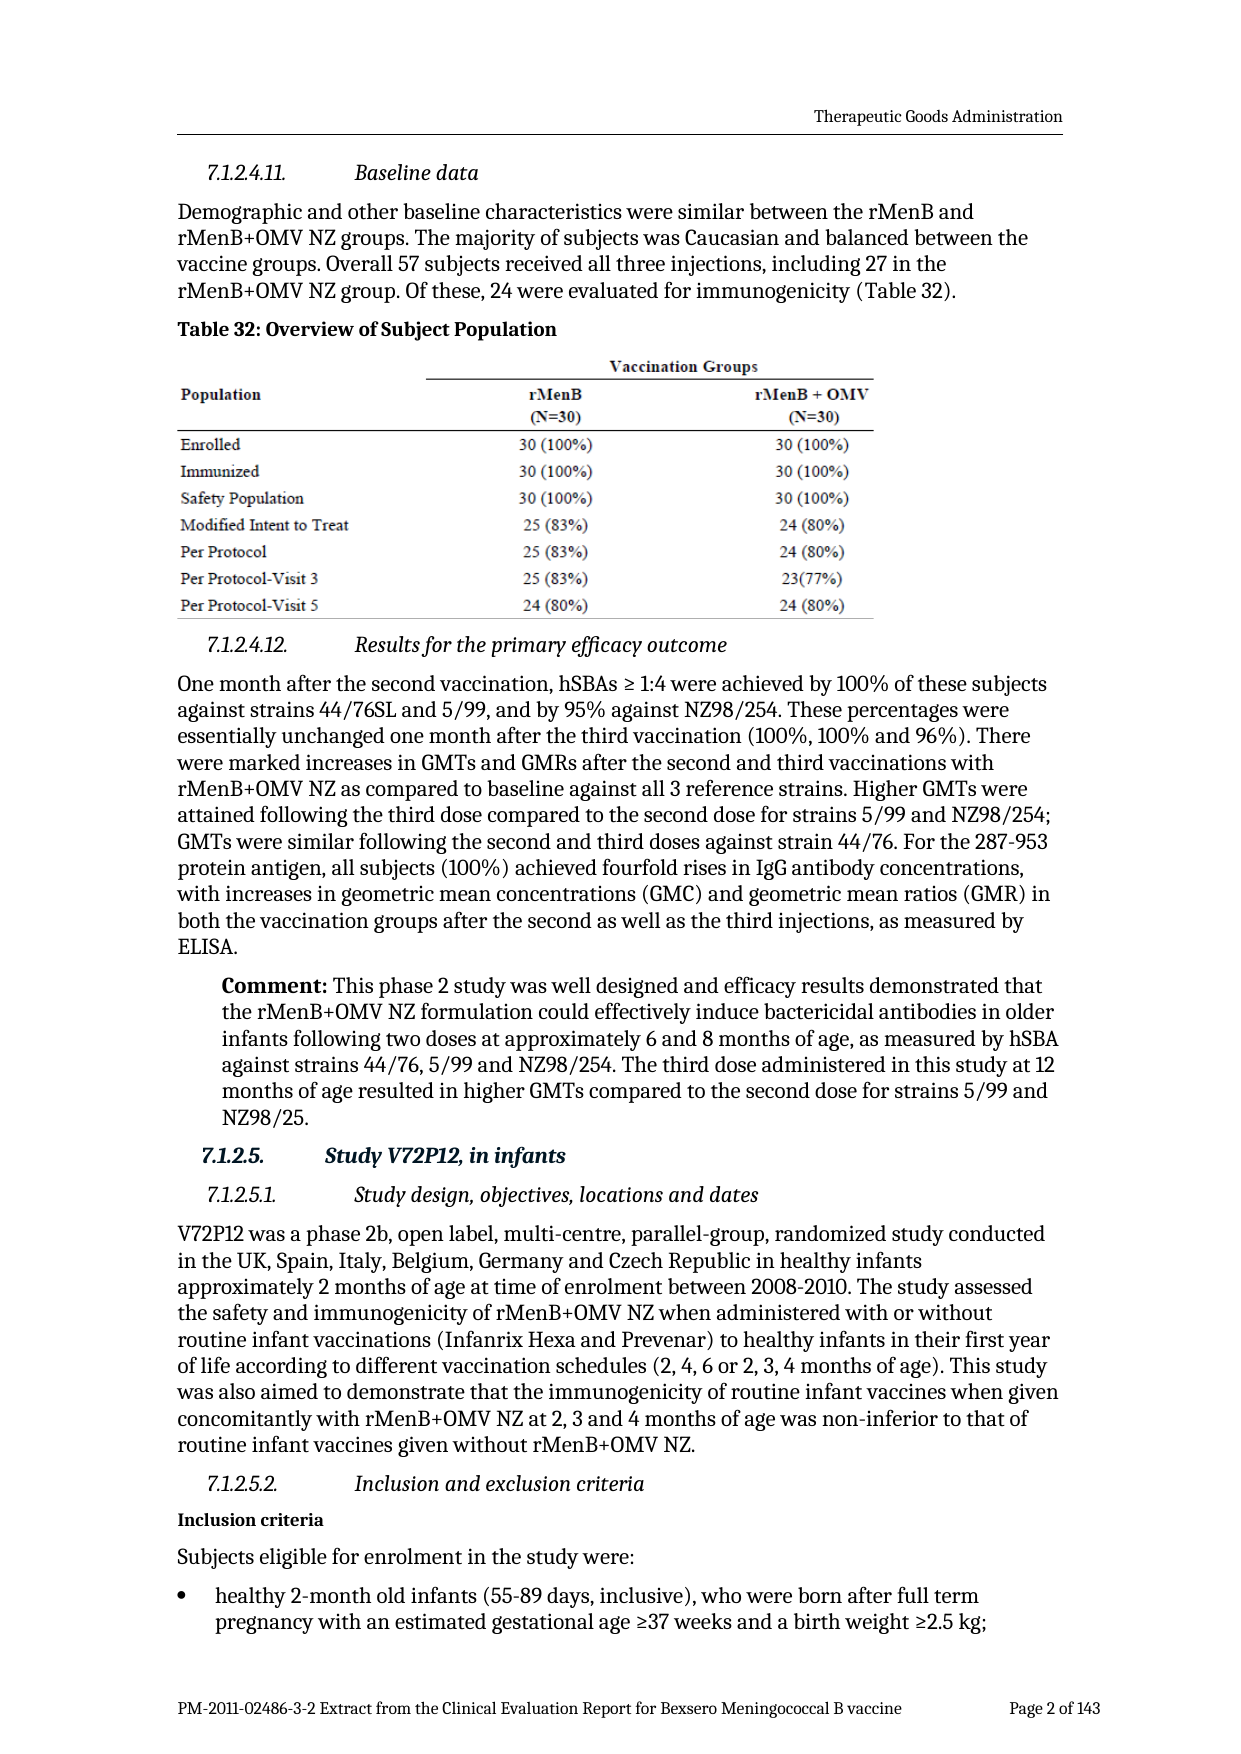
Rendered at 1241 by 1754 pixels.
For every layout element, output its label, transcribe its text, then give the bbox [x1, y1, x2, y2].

subtitle Results for the primary efficacy outcome [207, 631, 1063, 658]
subtitle Baseline data [207, 160, 1063, 186]
subtitle Inclusion criteria [177, 1509, 1063, 1531]
text Demographic and other baseline characteristics were similar between the rMenB and rMenB+OMV NZ groups. The majority of subjects was Caucasian and balanced between the vaccine groups. Overall 57 subjects received all three injections, including 27 in the rMenB+OMV NZ group. Of these, 24 were evaluated for immunogenicity (Table 32). [177, 198, 1063, 304]
subtitle Inclusion and exclusion criteria [207, 1471, 1063, 1497]
subtitle Study design, objectives, locations and dates [207, 1182, 1063, 1208]
text Subjects eligible for enrolment in the study were: [177, 1544, 1063, 1570]
subtitle Study V72P12, in infants [201, 1143, 1063, 1170]
text One month after the second vaccination, hSBAs ≥ 1:4 were achieved by 100% of these subjects against strains 44/76SL and 5/99, and by 95% against NZ98/254. These percentages were essentially unchanged one month after the third vaccination (100%, 100% and 96%). There were marked increases in GMTs and GMRs after the second and third vaccinations with rMenB+OMV NZ as compared to baseline against all 3 reference strains. Higher GMTs were attained following the third dose compared to the second dose for strains 5/99 and NZ98/254; GMTs were similar following the second and third doses against strain 44/76. For the 287-953 protein antigen, all subjects (100%) achieved fourfold rises in IgG antibody concentrations, with increases in geometric mean concentrations (GMC) and geometric mean ratios (GMR) in both the vaccination groups after the second as well as the third injections, as measured by ELISA. [177, 670, 1063, 960]
text V72P12 was a phase 2b, open label, multi-centre, parallel-group, randomized study conducted in the UK, Spain, Italy, Belgium, Germany and Czech Republic in healthy infants approximately 2 months of age at time of enrolment between 2008-2010. The study assessed the safety and immunogenicity of rMenB+OMV NZ when administered with or without routine infant vaccinations (Infanrix Hexa and Prevenar) to healthy infants in their first year of life according to different vaccination schedules (2, 4, 6 or 2, 3, 4 months of age). This study was also aimed to demonstrate that the immunogenicity of routine infant vaccines when given concomitantly with rMenB+OMV NZ at 2, 3 and 4 months of age was non-inferior to that of routine infant vaccines given without rMenB+OMV NZ. [177, 1221, 1063, 1458]
list healthy 2-month old infants (55-89 days, inclusive), who were born after full term pregnancy with an estimated gestational age ≥37 weeks and a birth weight ≥2.5 kg; [177, 1582, 1063, 1635]
title Table 32: Overview of Subject Population [177, 316, 1063, 341]
text Comment: This phase 2 study was well designed and efficacy results demonstrated that the rMenB+OMV NZ formulation could effectively induce bactericidal antibodies in older infants following two doses at approximately 6 and 8 months of age, as measured by hSBA against strains 44/76, 5/99 and NZ98/254. The third dose administered in this study at 12 months of age resulted in higher GMTs compared to the second dose for strains 5/99 and NZ98/25. [222, 973, 1063, 1131]
